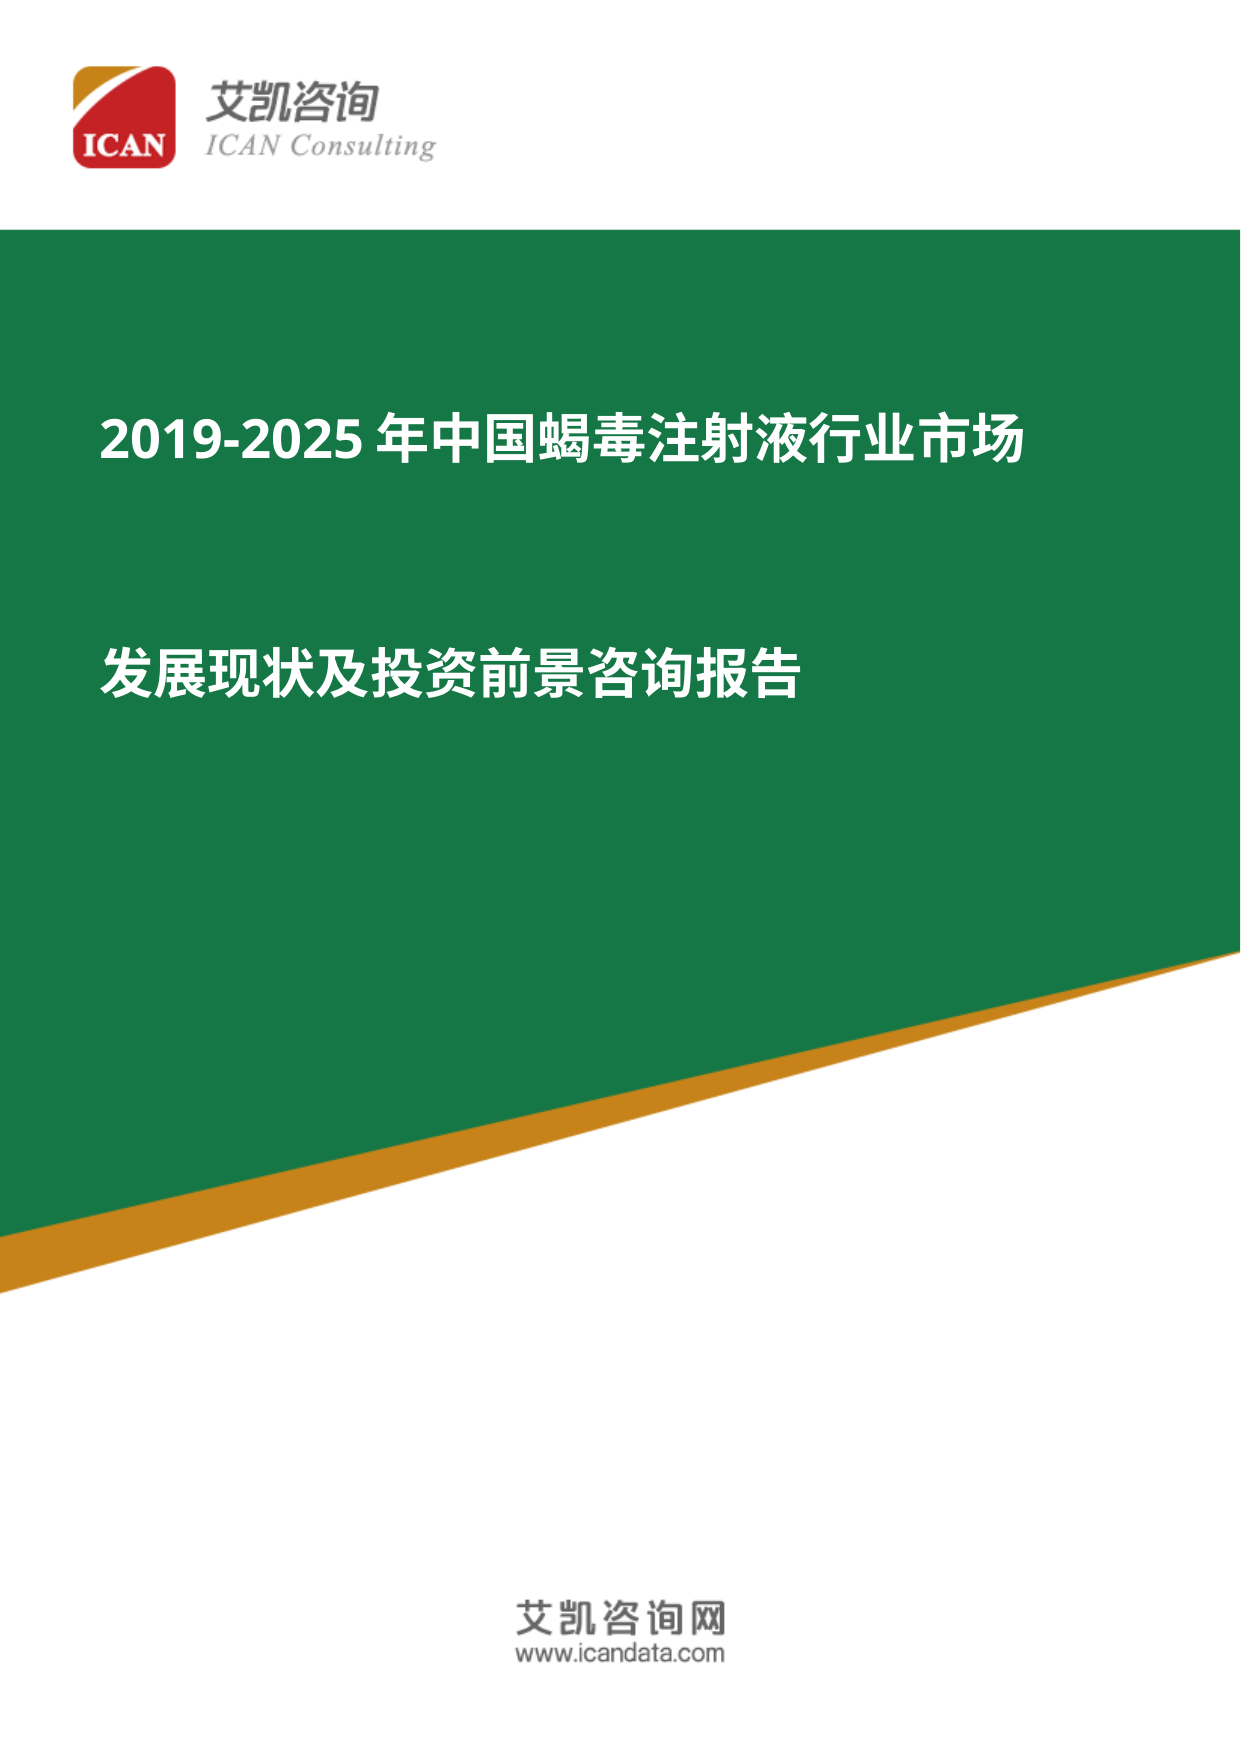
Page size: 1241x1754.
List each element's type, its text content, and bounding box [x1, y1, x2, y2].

picture [0, 5, 1241, 1754]
subtitle 2019-2025年中国蝎毒注射液行业市场发展现状及投资前景咨询报告 [99, 386, 1053, 718]
